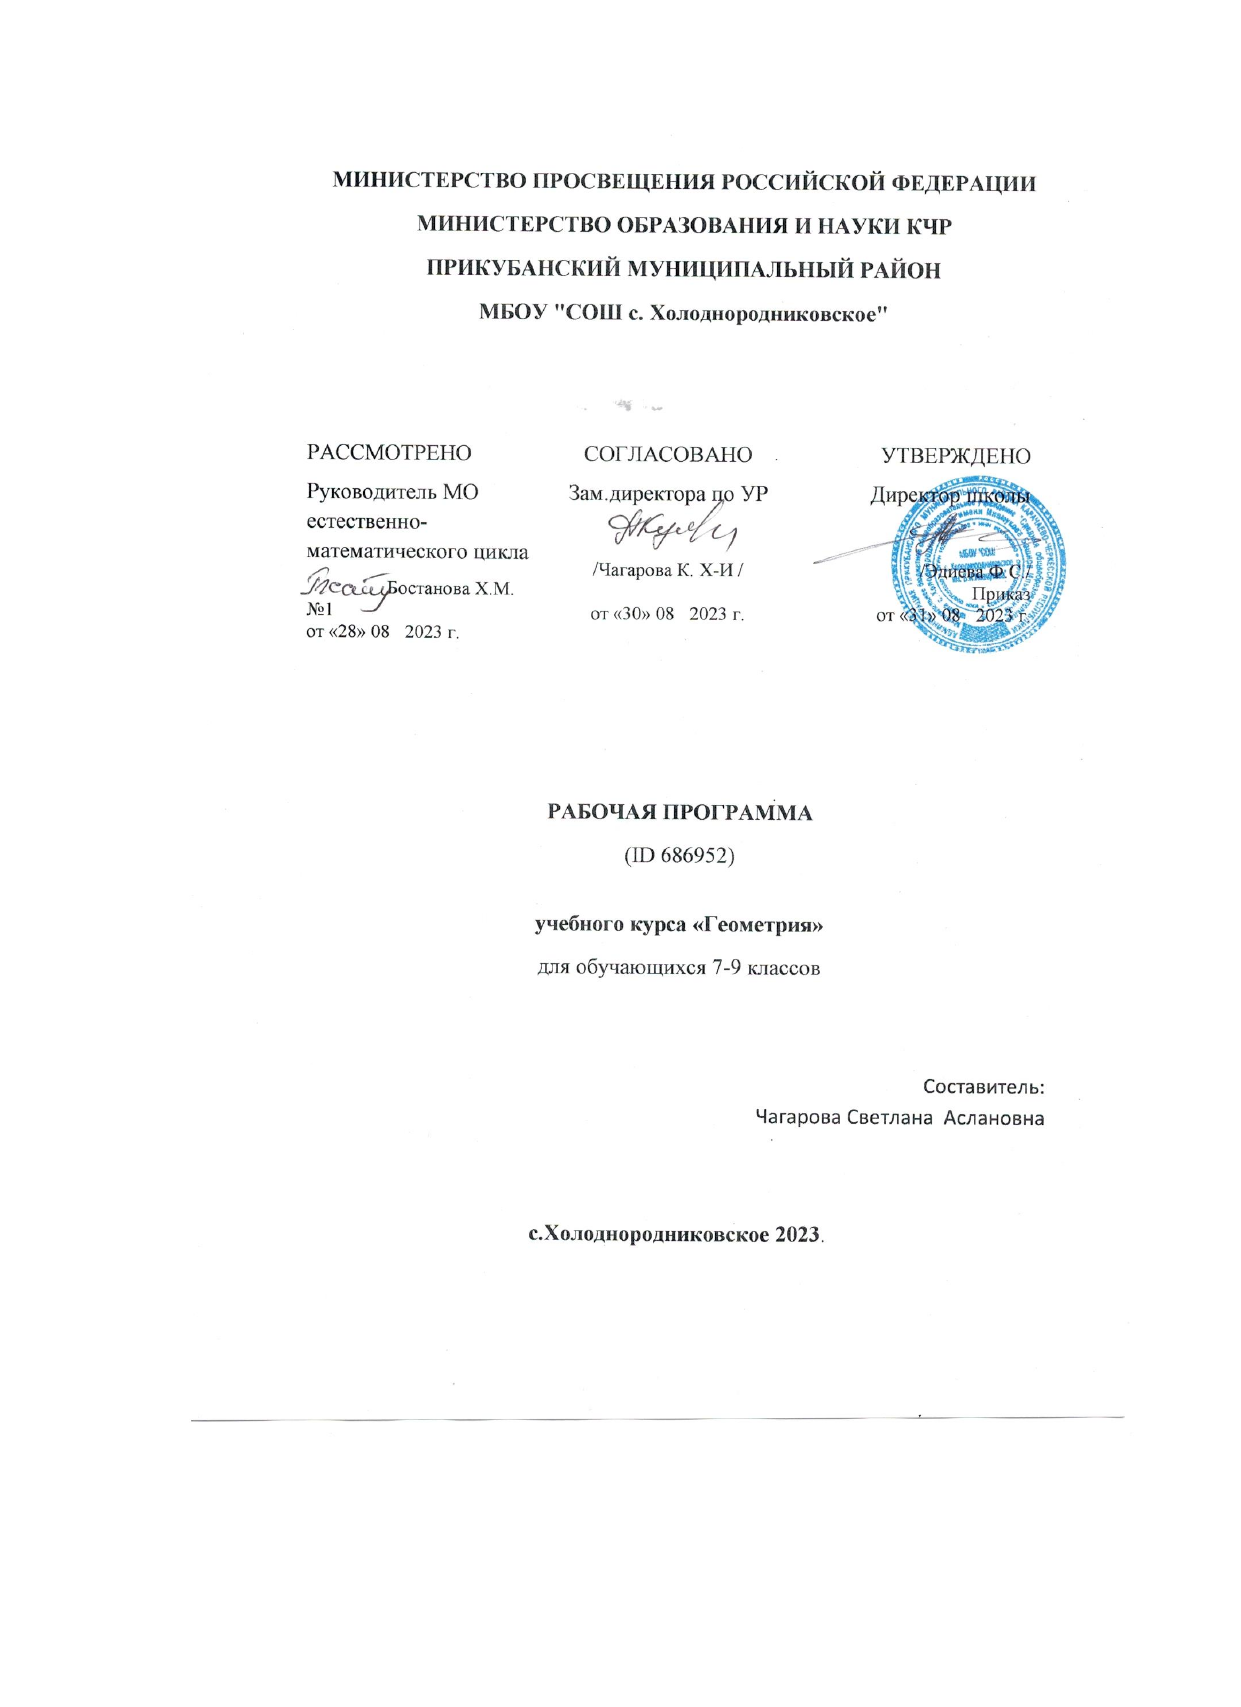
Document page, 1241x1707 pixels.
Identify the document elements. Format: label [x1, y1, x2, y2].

picture [177, 118, 1152, 1459]
